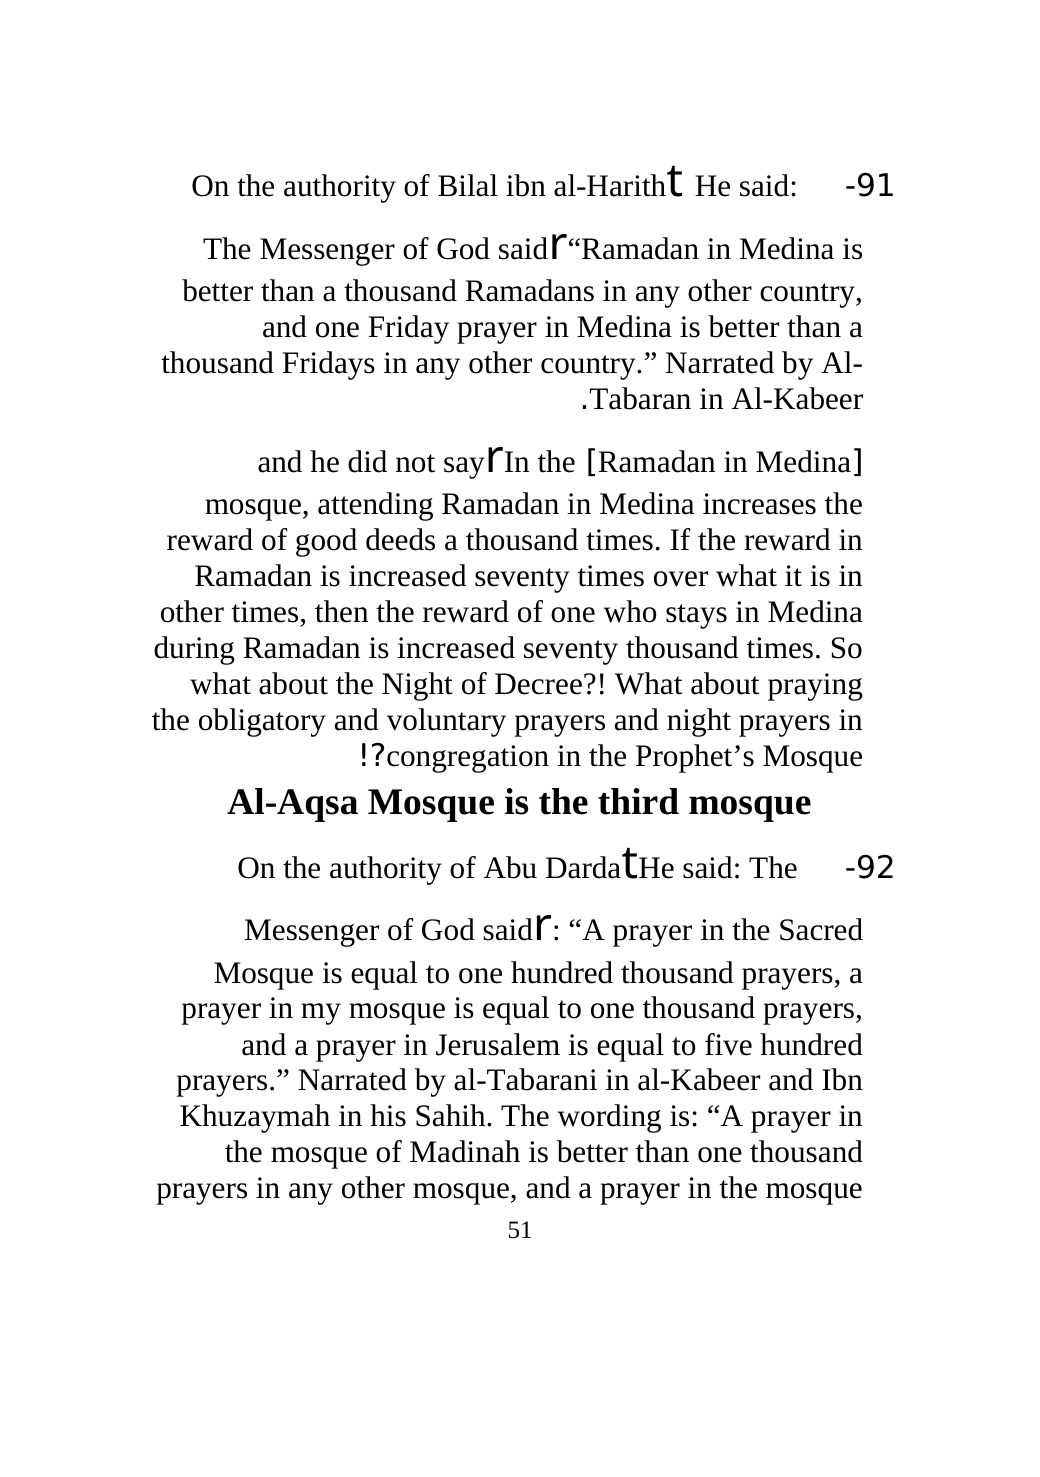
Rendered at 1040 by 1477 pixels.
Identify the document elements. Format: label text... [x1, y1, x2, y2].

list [148, 829, 896, 1205]
text Al-Aqsa Mosque is the third mosque [148, 780, 892, 823]
text [Ramadan in Medina] and he did not sayrIn the mosque, attending Ramadan in Medina increases the reward of good deeds a thousand times. If the reward in Ramadan is increased seventy times over what it is in other times, then the reward of one who stays in Medina during Ramadan is increased seventy thousand times. So what about the Night of Decree?! What about praying the obligatory and voluntary prayers and night prayers in congregation in the Prophet’s Mosque?! [148, 423, 863, 773]
list On the authority of Bilal ibn al-Haritht He said: The Messenger of God saidr“Ramadan in Medina is better than a thousand Ramadans in any other country, and one Friday prayer in Medina is better than a thousand Fridays in any other country.” Narrated by Al-Tabaran in Al-Kabeer. [148, 148, 896, 417]
